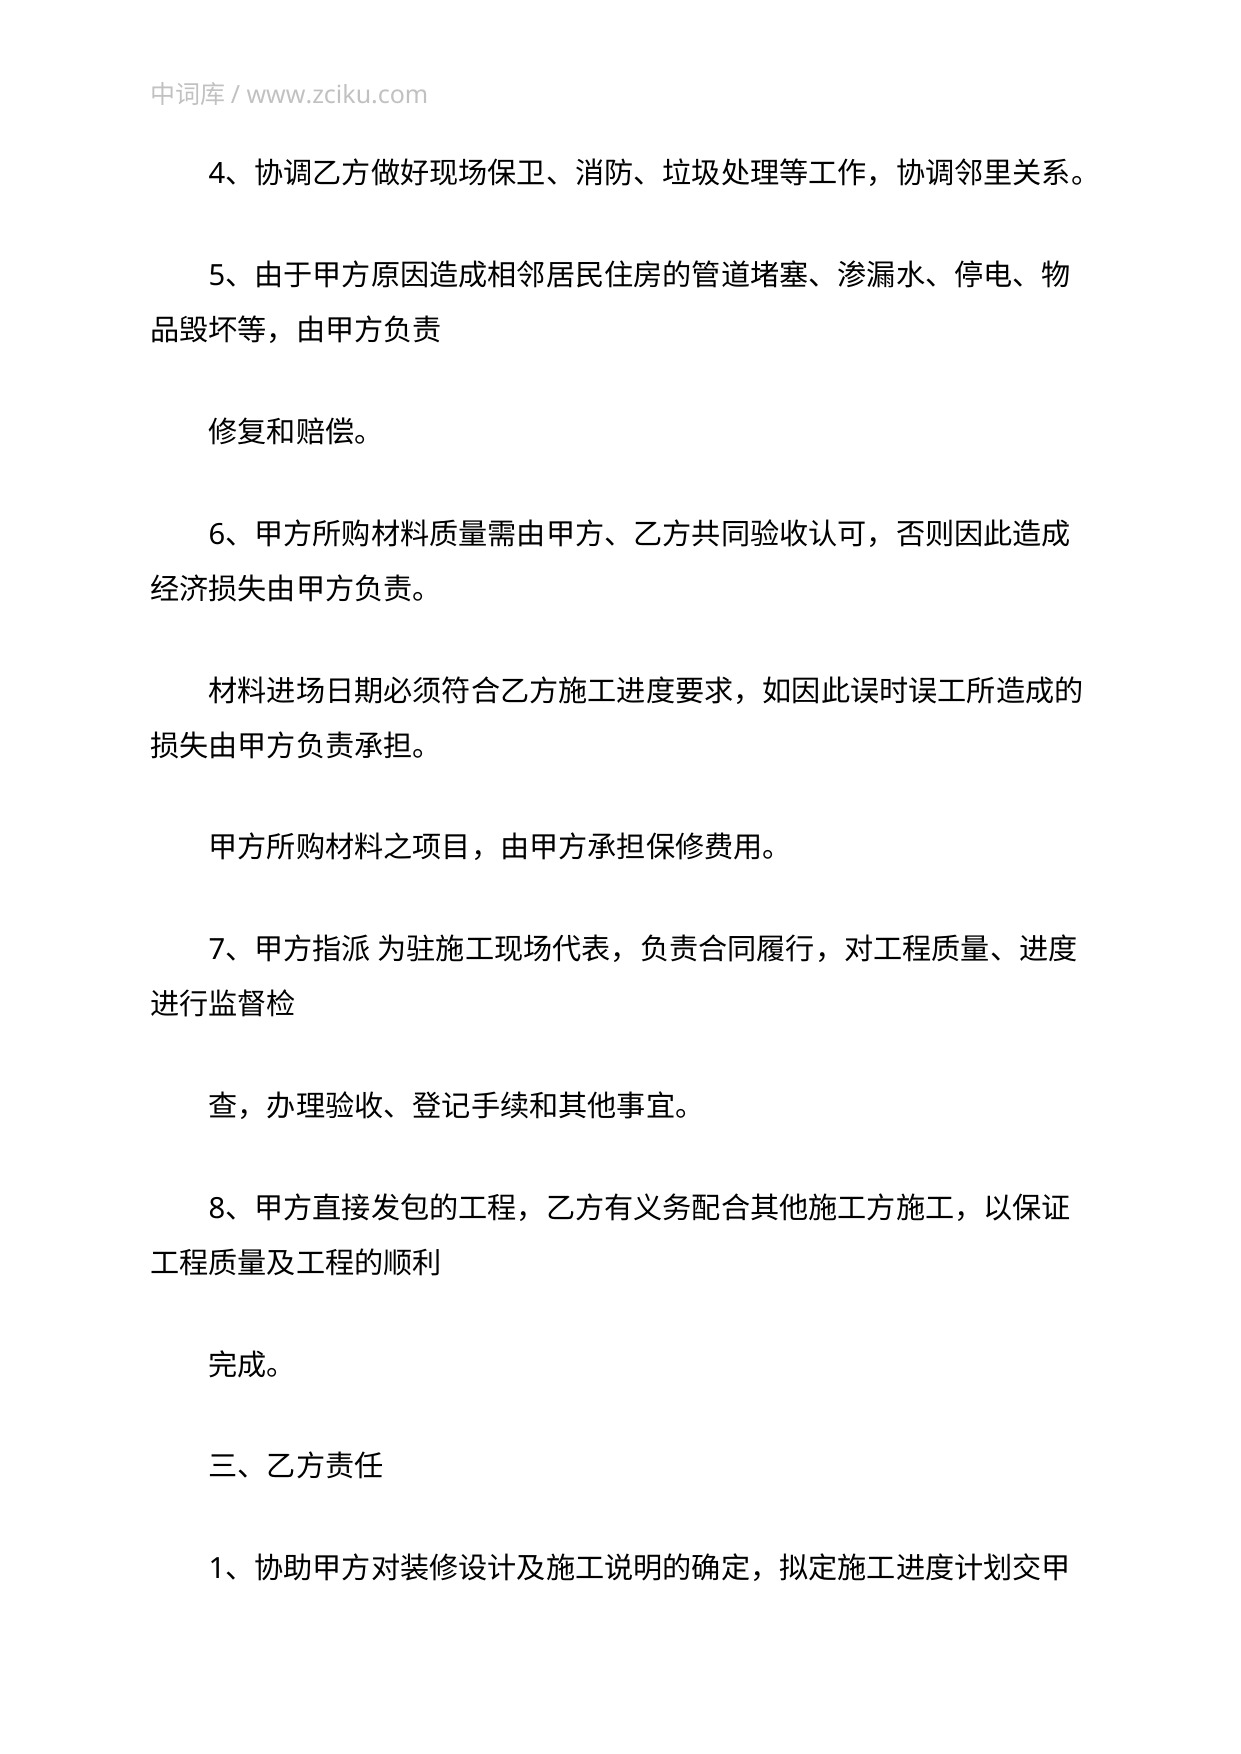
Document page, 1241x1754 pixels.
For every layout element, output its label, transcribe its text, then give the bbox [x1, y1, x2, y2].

text 完成。 [150, 1341, 1090, 1383]
text 查，办理验收、登记手续和其他事宜。 [150, 1082, 1090, 1125]
text 7、甲方指派 为驻施工现场代表，负责合同履行，对工程质量、进度进行监督检 [150, 926, 1090, 1023]
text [150, 1544, 1090, 1587]
text 6、甲方所购材料质量需由甲方、乙方共同验收认可，否则因此造成经济损失由甲方负责。 [150, 511, 1090, 608]
text 8、甲方直接发包的工程，乙方有义务配合其他施工方施工，以保证工程质量及工程的顺利 [150, 1184, 1090, 1282]
text 4、协调乙方做好现场保卫、消防、垃圾处理等工作，协调邻里关系。 [150, 150, 1090, 192]
text 甲方所购材料之项目，由甲方承担保修费用。 [150, 824, 1090, 866]
text 材料进场日期必须符合乙方施工进度要求，如因此误时误工所造成的损失由甲方负责承担。 [150, 667, 1090, 764]
text 修复和赔偿。 [150, 409, 1090, 451]
text 三、乙方责任 [150, 1443, 1090, 1485]
text 5、由于甲方原因造成相邻居民住房的管道堵塞、渗漏水、停电、物品毁坏等，由甲方负责 [150, 252, 1090, 349]
